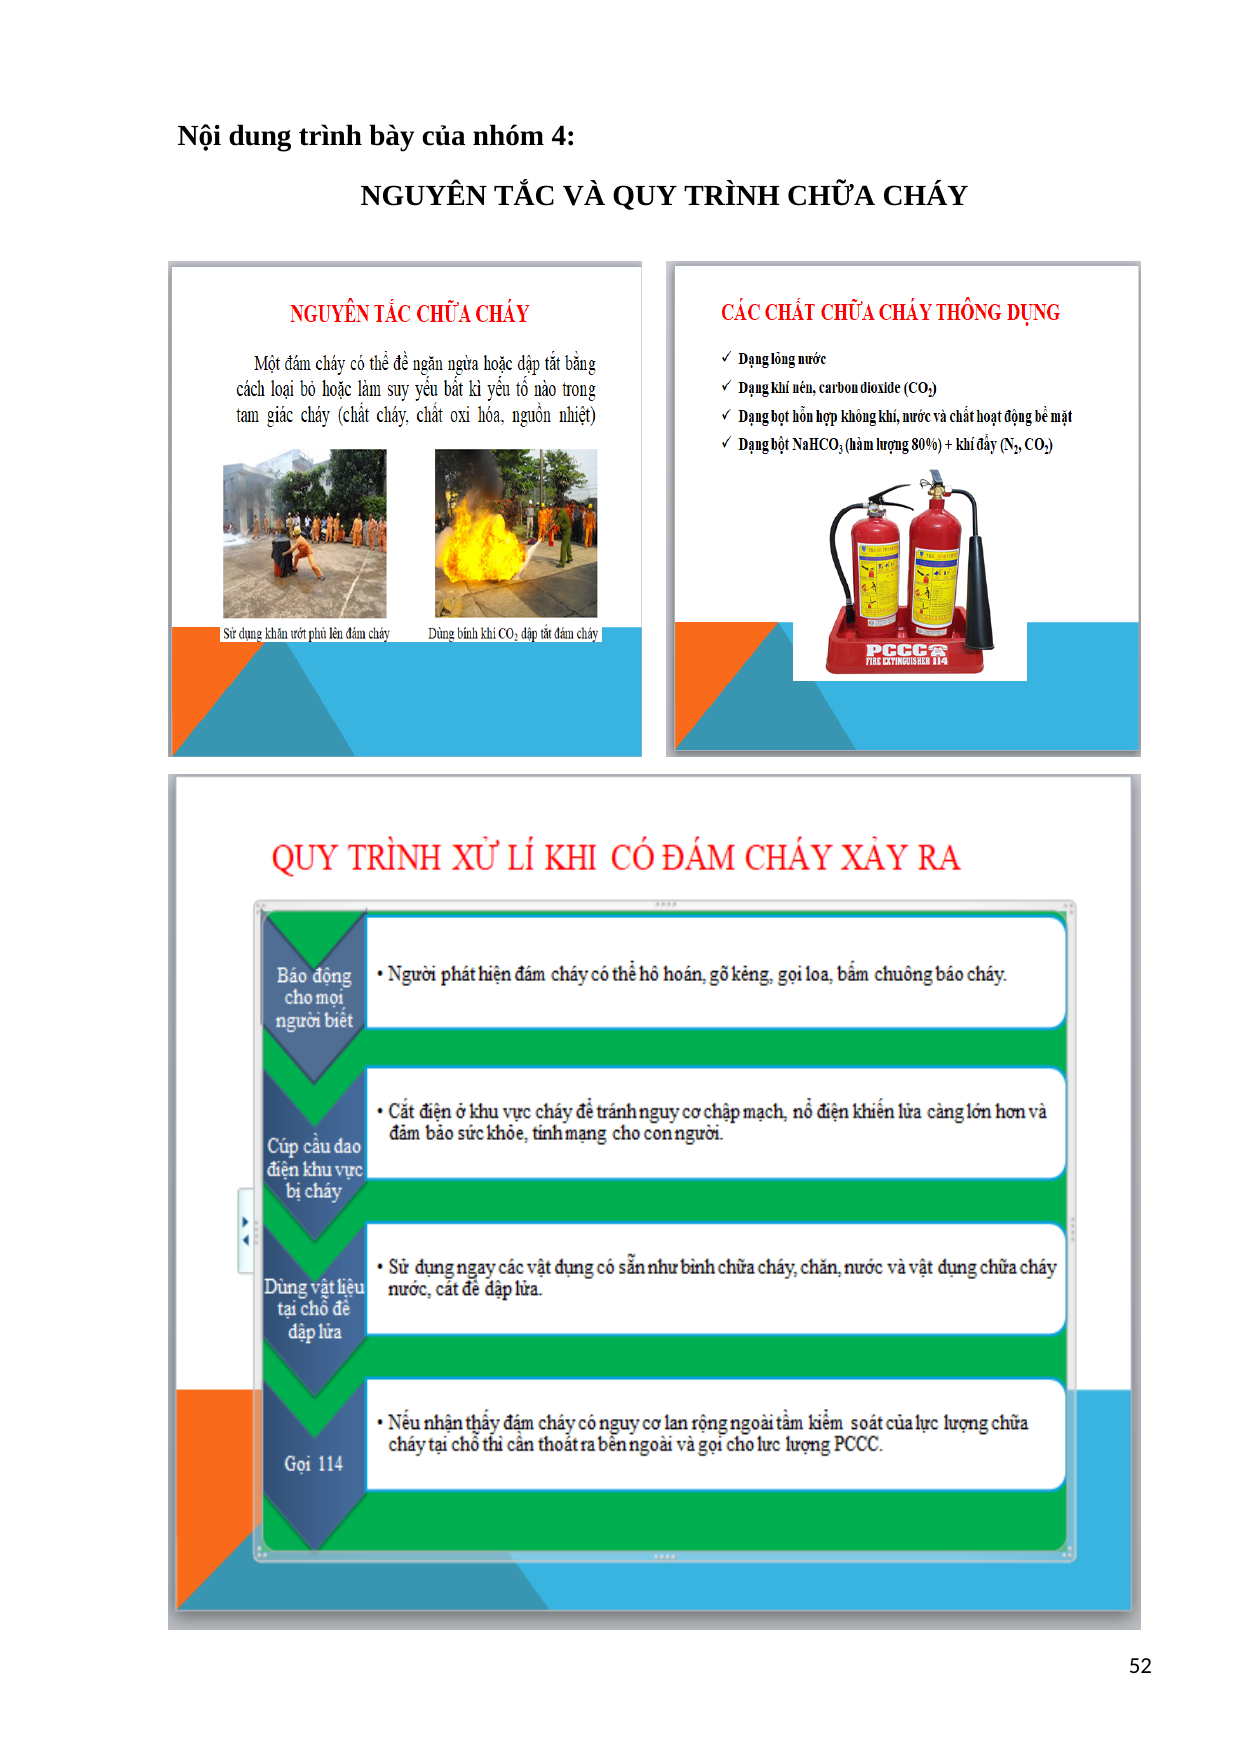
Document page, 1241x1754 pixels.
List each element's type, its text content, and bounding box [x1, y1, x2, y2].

text Nội dung trình bày của nhóm 4: [177, 118, 1152, 152]
picture [168, 774, 1141, 1630]
picture [666, 261, 1141, 757]
text NGUYÊN TẮC VÀ QUY TRÌNH CHỮA CHÁY [177, 178, 1152, 211]
picture [168, 261, 642, 757]
